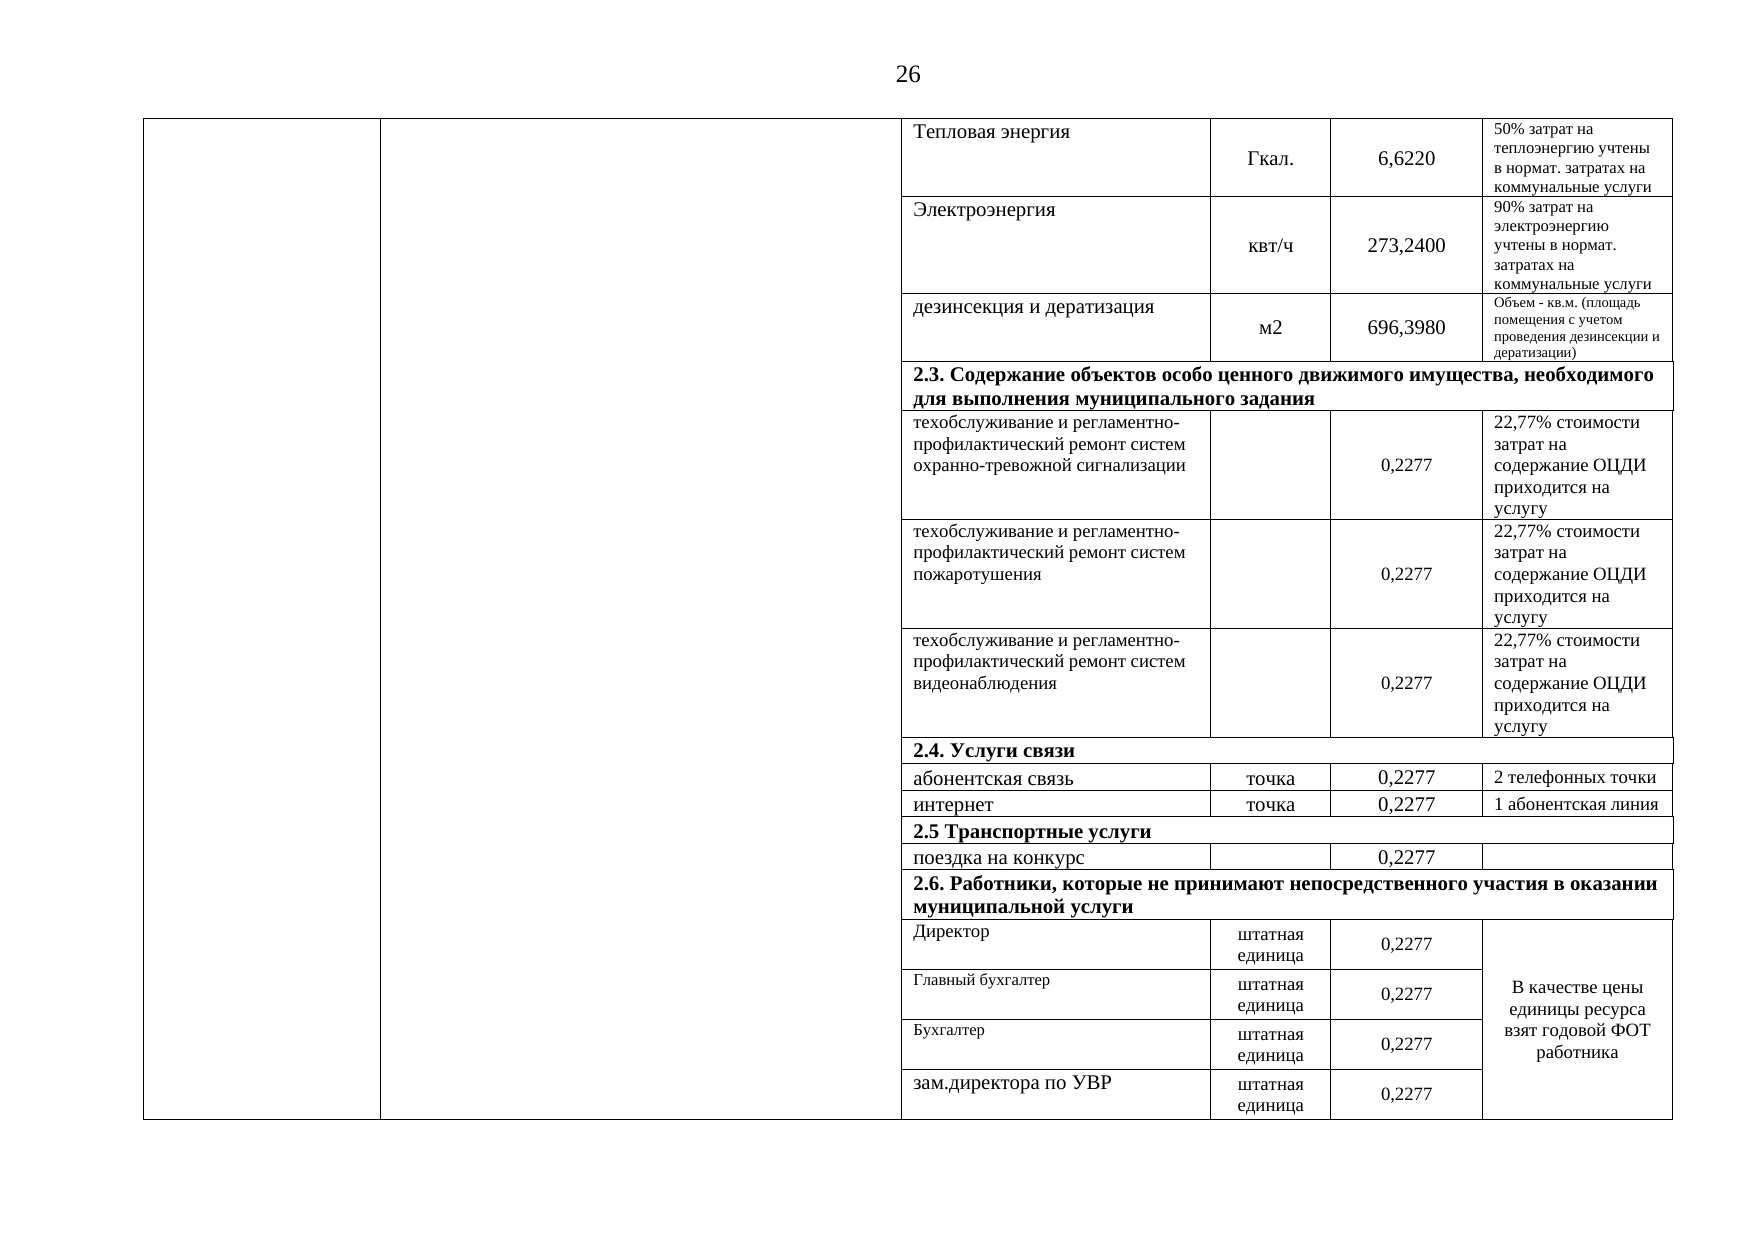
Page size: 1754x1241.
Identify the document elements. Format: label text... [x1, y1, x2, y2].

table_cell 1 абонентская линия [1483, 791, 1672, 816]
table_cell Главный бухгалтер [902, 970, 1210, 1018]
table_cell [1483, 844, 1672, 869]
table_cell штатная единица [1211, 920, 1330, 968]
table_cell поездка на конкурс [902, 844, 1210, 869]
table_cell м2 [1211, 294, 1330, 361]
table_cell 696,3980 [1331, 294, 1482, 361]
table_cell [1211, 844, 1330, 869]
table_cell 2.6. Работники, которые не принимают непосредственного участия в оказании муниципальной услуги [902, 870, 1673, 918]
table_cell [1211, 520, 1330, 628]
table_cell 0,2277 [1331, 1020, 1482, 1068]
table_cell 0,2277 [1331, 1070, 1482, 1118]
table_cell 0,2277 [1331, 764, 1482, 790]
table_cell точка [1211, 791, 1330, 816]
table_cell 0,2277 [1331, 844, 1482, 869]
table_cell 0,2277 [1331, 629, 1482, 737]
table_cell 2.3. Содержание объектов особо ценного движимого имущества, необходимого для выполнения муниципального задания [902, 362, 1673, 410]
table_cell 2 телефонных точки [1483, 764, 1672, 790]
table_cell квт/ч [1211, 197, 1330, 293]
table_cell штатная единица [1211, 970, 1330, 1018]
table_cell Объем - кв.м. (площадь помещения с учетом проведения дезинсекции и дератизации) [1483, 294, 1672, 361]
table_cell Бухгалтер [902, 1020, 1210, 1068]
table_cell В качестве цены единицы ресурса взят годовой ФОТ работника [1483, 920, 1672, 1118]
table_cell 2.5 Транспортные услуги [902, 817, 1673, 843]
table_cell точка [1211, 764, 1330, 790]
table_cell [1211, 629, 1330, 737]
table_cell 6,6220 [1331, 119, 1482, 196]
table_cell 22,77% стоимости затрат на содержание ОЦДИ приходится на услугу [1483, 629, 1672, 737]
table_cell интернет [902, 791, 1210, 816]
table_cell 0,2277 [1331, 791, 1482, 816]
table_cell 90% затрат на электроэнергию учтены в нормат. затратах на коммунальные услуги [1483, 197, 1672, 293]
table_cell 0,2277 [1331, 920, 1482, 968]
table_cell техобслуживание и регламентно-профилактический ремонт систем охранно-тревожной сигнализации [902, 411, 1210, 519]
table_cell техобслуживание и регламентно-профилактический ремонт систем видеонаблюдения [902, 629, 1210, 737]
table_cell абонентская связь [902, 764, 1210, 790]
table_cell Гкал. [1211, 119, 1330, 196]
table_cell Электроэнергия [902, 197, 1210, 293]
table_cell [1211, 411, 1330, 519]
table_cell 50% затрат на теплоэнергию учтены в нормат. затратах на коммунальные услуги [1483, 119, 1672, 196]
table_cell 2.4. Услуги связи [902, 738, 1673, 763]
table_cell Тепловая энергия [902, 119, 1210, 196]
table_cell дезинсекция и дератизация [902, 294, 1210, 361]
table_cell 0,2277 [1331, 520, 1482, 628]
table_cell 0,2277 [1331, 970, 1482, 1018]
table_cell техобслуживание и регламентно-профилактический ремонт систем пожаротушения [902, 520, 1210, 628]
table_cell 22,77% стоимости затрат на содержание ОЦДИ приходится на услугу [1483, 520, 1672, 628]
table_cell Директор [902, 920, 1210, 968]
table_cell 273,2400 [1331, 197, 1482, 293]
table_cell штатная единица [1211, 1020, 1330, 1068]
table_cell 22,77% стоимости затрат на содержание ОЦДИ приходится на услугу [1483, 411, 1672, 519]
table_cell штатная единица [1211, 1070, 1330, 1118]
table_cell 0,2277 [1331, 411, 1482, 519]
table_cell зам.директора по УВР [902, 1070, 1210, 1118]
